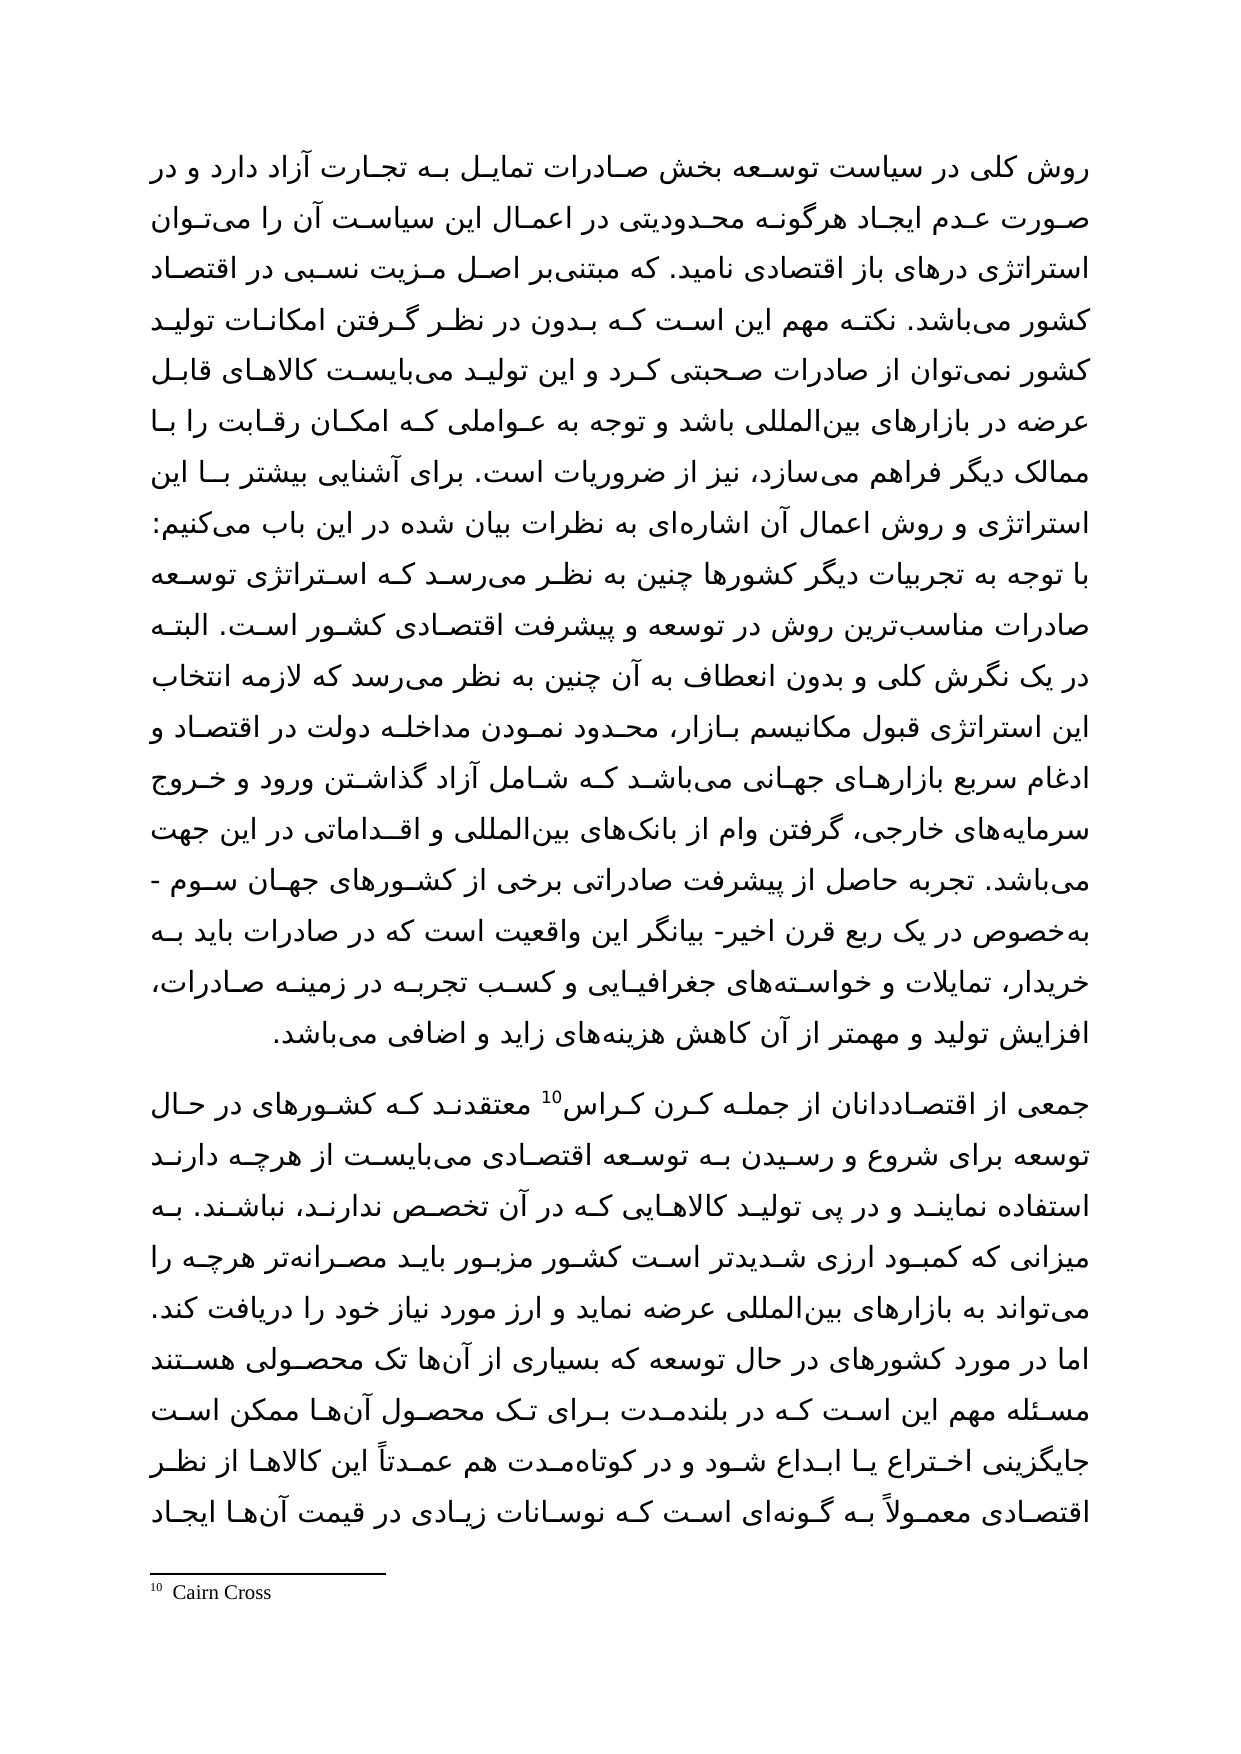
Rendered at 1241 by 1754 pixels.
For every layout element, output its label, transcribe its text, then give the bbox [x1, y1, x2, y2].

text روش کلی در سیاست توسعه بخش صادرات تمایل به تجارت آزاد دارد و در صورت عدم ایجاد هرگونه محدودیتی در اعمال این سیاست آن را می‌توان استراتژی درهای باز اقتصادی نامید. که مبتنی‌بر اصل مزیت نسبی در اقتصاد کشور می‌باشد. نکته مهم این است که بدون در نظر گرفتن امکانات تولید کشور نمی‌توان از صادرات صحبتی کرد و این تولید می‌بایست کالاهای قابل عرضه در بازارهای بین‌المللی باشد و توجه به عواملی که امکان رقابت را با ممالک دیگر فراهم می‌سازد، نیز از ضروریات است. برای آشنایی بیشتر با این استراتژی و روش اعمال آن اشاره‌ای به نظرات بیان شده در این باب می‌کنیم: با توجه به تجربیات دیگر کشورها چنین به نظر می‌رسد که استراتژی توسعه صادرات مناسب‌ترین روش در توسعه و پیشرفت اقتصادی کشور است. البته در یک نگرش کلی و بدون انعطاف به آن چنین به نظر می‌رسد که لازمه انتخاب این استراتژی قبول مکانیسم بازار، محدود نمودن مداخله دولت در اقتصاد و ادغام سربع بازارهای جهانی می‌باشد که شامل آزاد گذاشتن ورود و خروج سرمایه‌های خارجی، گرفتن وام از بانک‌های بین‌المللی و اقداماتی در این جهت می‌باشد. تجربه حاصل از پیشرفت صادراتی برخی از کشورهای جهان سوم -به‌خصوص در یک ربع قرن اخیر- بیانگر این واقعیت است که در صادرات باید به خریدار، تمایلات و خواسته‌های جغرافیایی و کسب تجربه در زمینه صادرات، افزایش تولید و مهمتر از آن کاهش هزینه‌های زاید و اضافی می‌باشد. [150, 150, 1090, 1050]
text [150, 1088, 1090, 1529]
